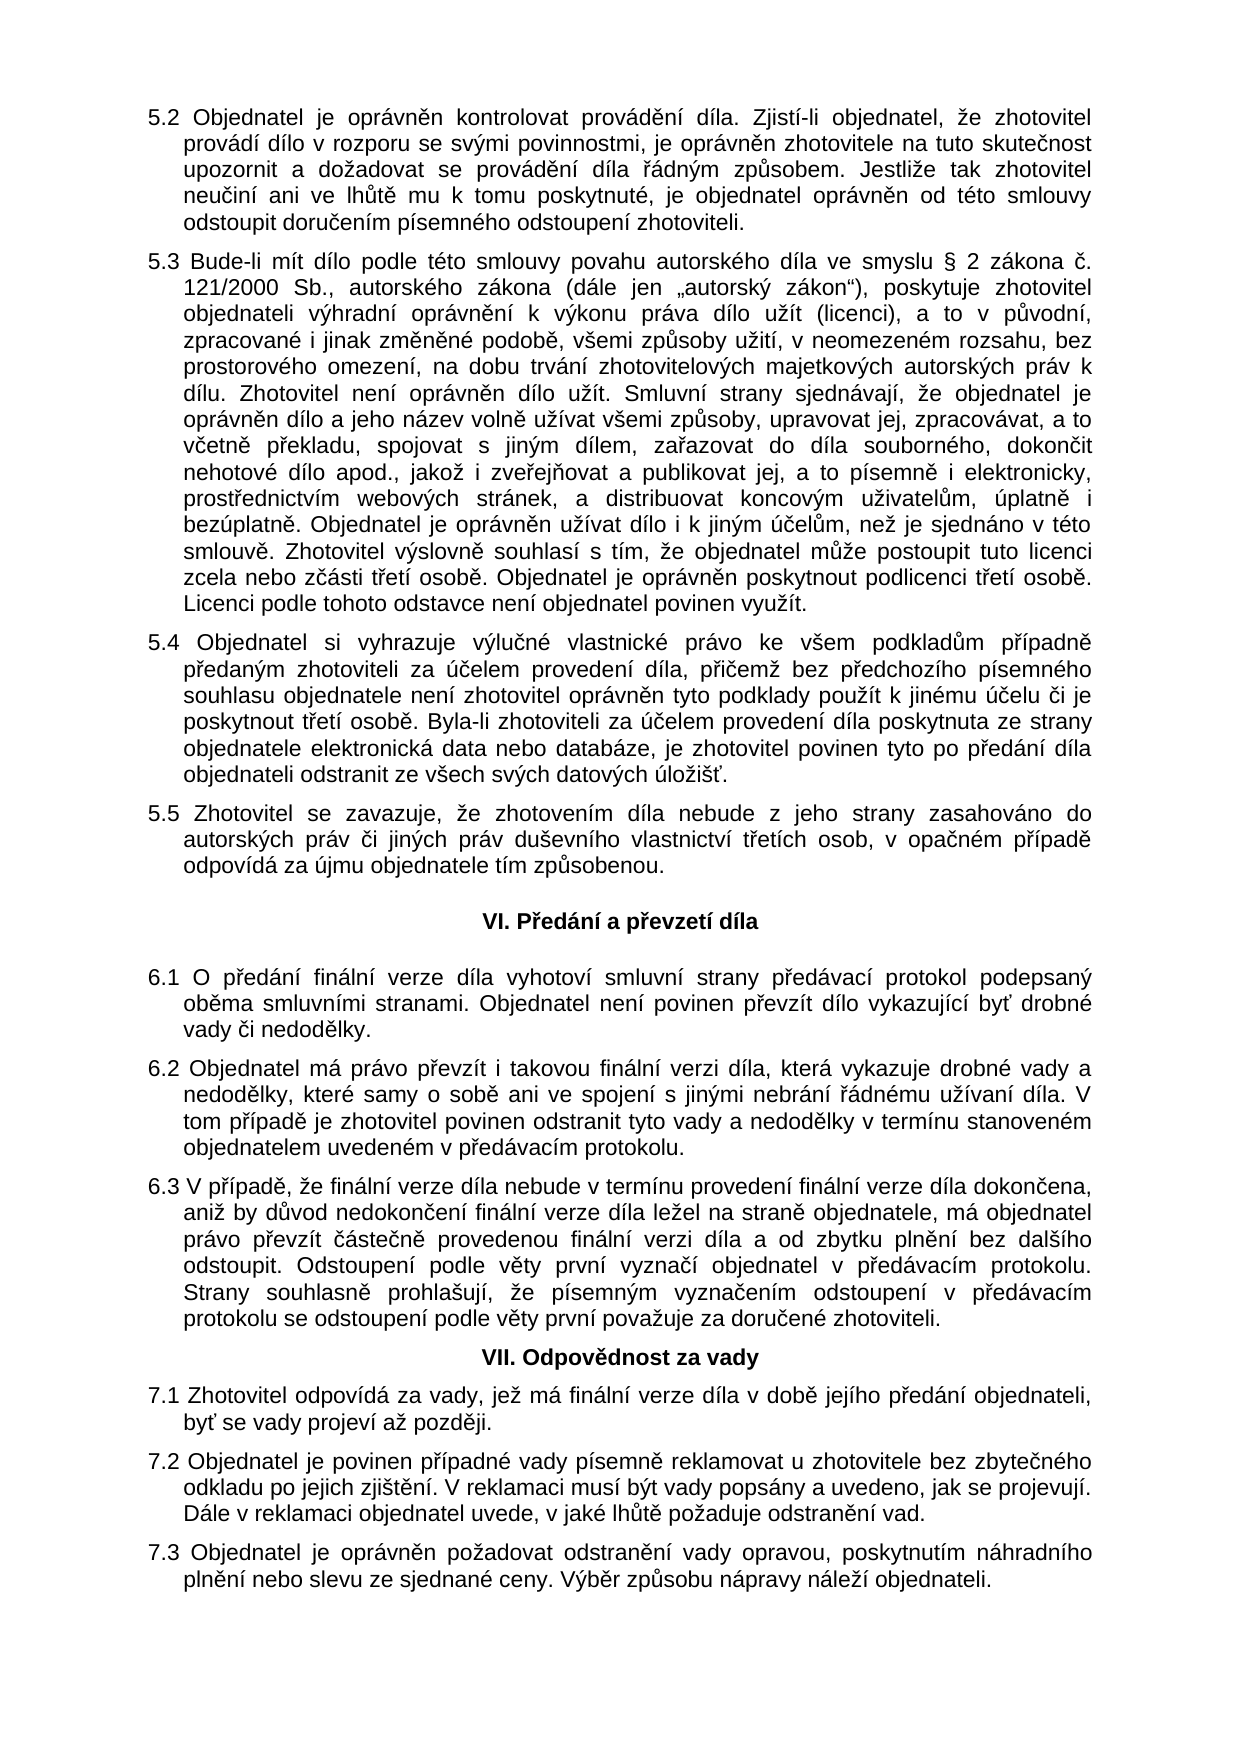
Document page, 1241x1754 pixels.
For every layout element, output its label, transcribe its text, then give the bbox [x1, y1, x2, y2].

text 5.2 Objednatel je oprávněn kontrolovat provádění díla. Zjistí-li objednatel, že zhotovitel provádí dílo v rozporu se svými povinnostmi, je oprávněn zhotovitele na tuto skutečnost upozornit a dožadovat se provádění díla řádným způsobem. Jestliže tak zhotovitel neučiní ani ve lhůtě mu k tomu poskytnuté, je objednatel oprávněn od této smlouvy odstoupit doručením písemného odstoupení zhotoviteli. [148, 103, 1093, 235]
text 7.2 Objednatel je povinen případné vady písemně reklamovat u zhotovitele bez zbytečného odkladu po jejich zjištění. V reklamaci musí být vady popsány a uvedeno, jak se projevují. Dále v reklamaci objednatel uvede, v jaké lhůtě požaduje odstranění vad. [148, 1448, 1093, 1527]
text 6.1 O předání finální verze díla vyhotoví smluvní strany předávací protokol podepsaný oběma smluvními stranami. Objednatel není povinen převzít dílo vykazující byť drobné vady či nedodělky. [148, 963, 1093, 1043]
text VII. Odpovědnost za vady [148, 1344, 1093, 1370]
text 7.3 Objednatel je oprávněn požadovat odstranění vady opravou, poskytnutím náhradního plnění nebo slevu ze sjednané ceny. Výběr způsobu nápravy náleží objednateli. [148, 1539, 1093, 1592]
text 5.4 Objednatel si vyhrazuje výlučné vlastnické právo ke všem podkladům případně předaným zhotoviteli za účelem provedení díla, přičemž bez předchozího písemného souhlasu objednatele není zhotovitel oprávněn tyto podklady použít k jinému účelu či je poskytnout třetí osobě. Byla-li zhotoviteli za účelem provedení díla poskytnuta ze strany objednatele elektronická data nebo databáze, je zhotovitel povinen tyto po předání díla objednateli odstranit ze všech svých datových úložišť. [148, 629, 1093, 787]
text 5.3 Bude-li mít dílo podle této smlouvy povahu autorského díla ve smyslu § 2 zákona č. 121/2000 Sb., autorského zákona (dále jen „autorský zákon“), poskytuje zhotovitel objednateli výhradní oprávnění k výkonu práva dílo užít (licenci), a to v původní, zpracované i jinak změněné podobě, všemi způsoby užití, v neomezeném rozsahu, bez prostorového omezení, na dobu trvání zhotovitelových majetkových autorských práv k dílu. Zhotovitel není oprávněn dílo užít. Smluvní strany sjednávají, že objednatel je oprávněn dílo a jeho název volně užívat všemi způsoby, upravovat jej, zpracovávat, a to včetně překladu, spojovat s jiným dílem, zařazovat do díla souborného, dokončit nehotové dílo apod., jakož i zveřejňovat a publikovat jej, a to písemně i elektronicky, prostřednictvím webových stránek, a distribuovat koncovým uživatelům, úplatně i bezúplatně. Objednatel je oprávněn užívat dílo i k jiným účelům, než je sjednáno v této smlouvě. Zhotovitel výslovně souhlasí s tím, že objednatel může postoupit tuto licenci zcela nebo zčásti třetí osobě. Objednatel je oprávněn poskytnout podlicenci třetí osobě. Licenci podle tohoto odstavce není objednatel povinen využít. [148, 248, 1093, 617]
text VI. Předání a převzetí díla [148, 908, 1093, 934]
text 5.5 Zhotovitel se zavazuje, že zhotovením díla nebude z jeho strany zasahováno do autorských práv či jiných práv duševního vlastnictví třetích osob, v opačném případě odpovídá za újmu objednatele tím způsobenou. [148, 800, 1093, 879]
text 7.1 Zhotovitel odpovídá za vady, jež má finální verze díla v době jejího předání objednateli, byť se vady projeví až později. [148, 1382, 1093, 1435]
text 6.3 V případě, že finální verze díla nebude v termínu provedení finální verze díla dokončena, aniž by důvod nedokončení finální verze díla ležel na straně objednatele, má objednatel právo převzít částečně provedenou finální verzi díla a od zbytku plnění bez dalšího odstoupit. Odstoupení podle věty první vyznačí objednatel v předávacím protokolu. Strany souhlasně prohlašují, že písemným vyznačením odstoupení v předávacím protokolu se odstoupení podle věty první považuje za doručené zhotoviteli. [148, 1173, 1093, 1331]
text 6.2 Objednatel má právo převzít i takovou finální verzi díla, která vykazuje drobné vady a nedodělky, které samy o sobě ani ve spojení s jinými nebrání řádnému užívaní díla. V tom případě je zhotovitel povinen odstranit tyto vady a nedodělky v termínu stanoveném objednatelem uvedeném v předávacím protokolu. [148, 1055, 1093, 1161]
